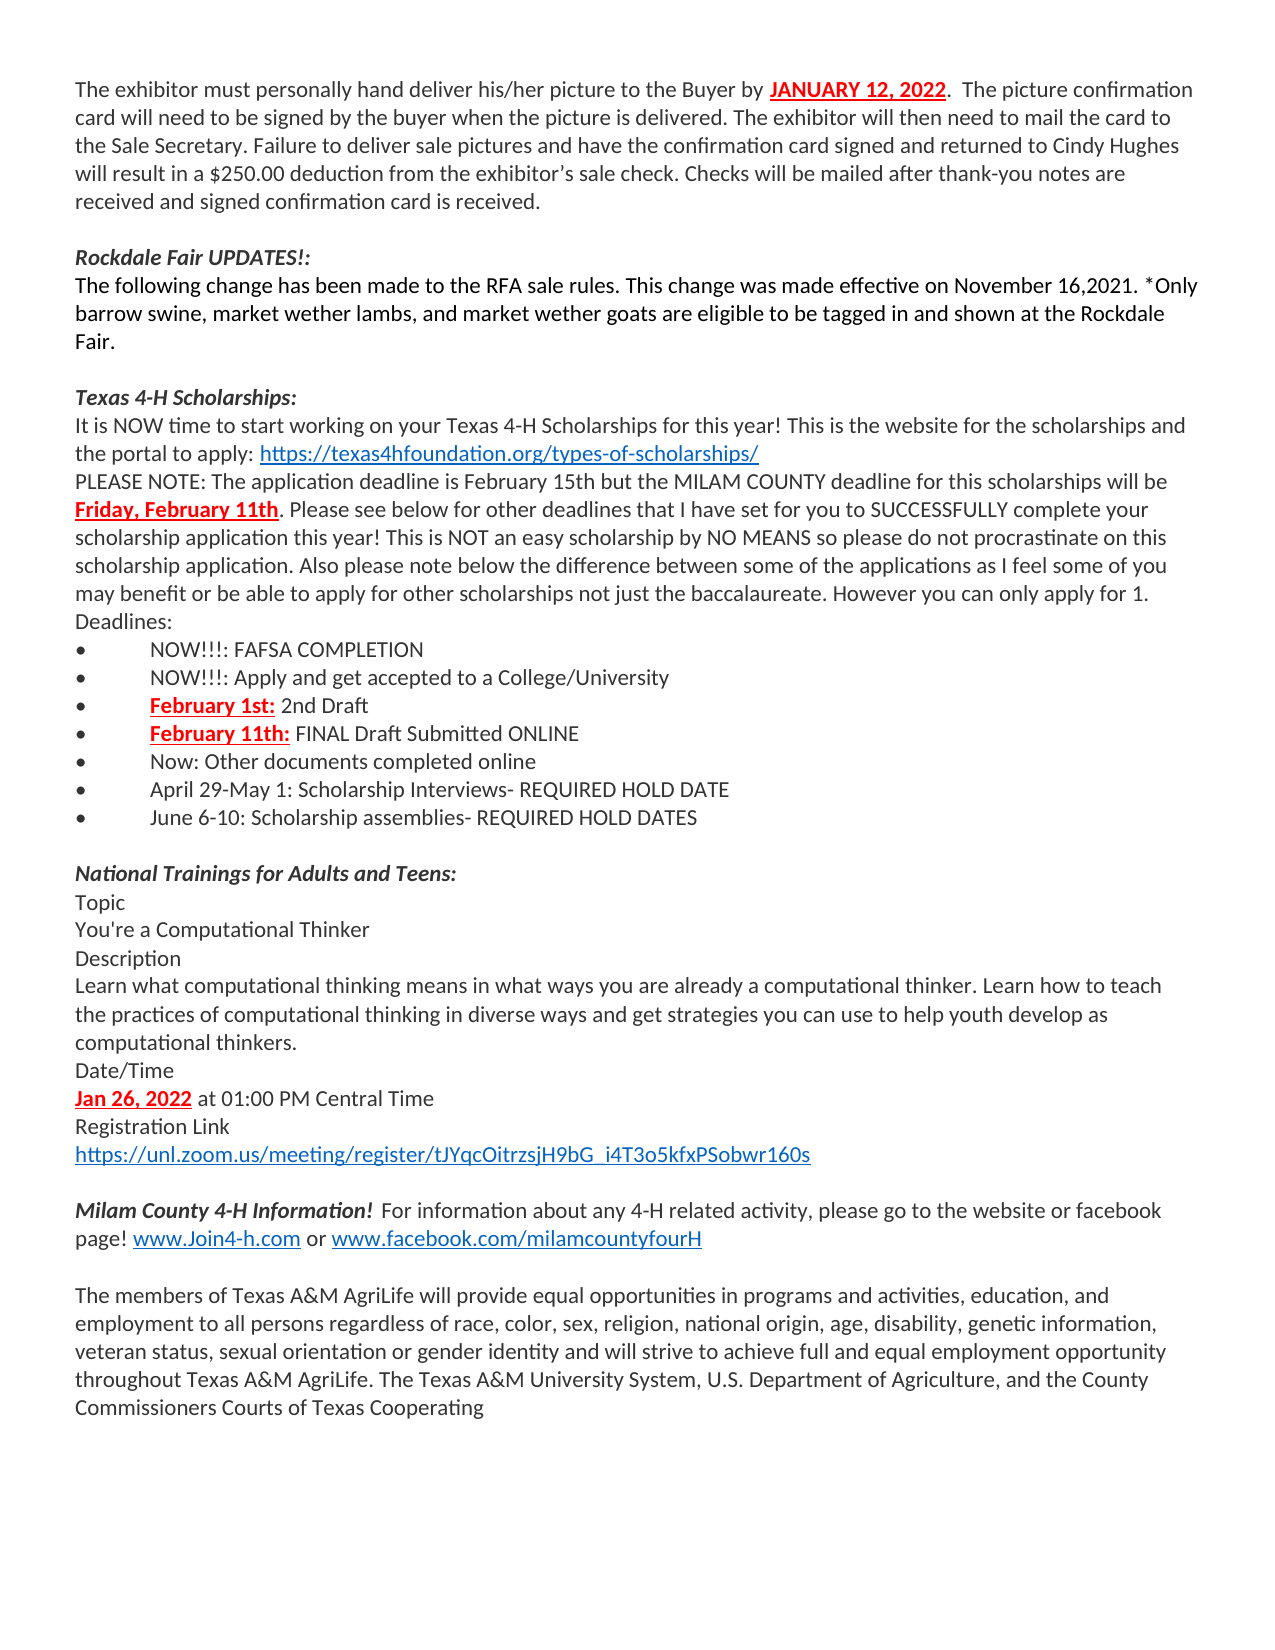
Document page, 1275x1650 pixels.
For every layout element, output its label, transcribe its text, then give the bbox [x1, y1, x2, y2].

text Milam County 4-H Information! For information about any 4-H related activity, please go to the website or facebook page! www.Join4-h.com or www.facebook.com/milamcountyfourH [75, 1196, 1200, 1252]
text • Now: Other documents completed online [75, 747, 1200, 776]
text You're a Computational Thinker [75, 916, 1200, 944]
text • February 11th: FINAL Draft Submitted ONLINE [75, 719, 1200, 747]
text Deadlines: [75, 607, 1200, 635]
text • February 1st: 2nd Draft [75, 691, 1200, 719]
text • June 6-10: Scholarship assemblies- REQUIRED HOLD DATES [75, 803, 1200, 832]
text • April 29-May 1: Scholarship Interviews- REQUIRED HOLD DATE [75, 776, 1200, 803]
text Date/Time [75, 1056, 1200, 1084]
text Learn what computational thinking means in what ways you are already a computational thinker. Learn how to teach the practices of computational thinking in diverse ways and get strategies you can use to help youth develop as computational thinkers. [75, 972, 1200, 1056]
text Jan 26, 2022 at 01:00 PM Central Time [75, 1084, 1200, 1112]
text • NOW!!!: FAFSA COMPLETION [75, 635, 1200, 663]
text National Trainings for Adults and Teens: [75, 859, 1200, 888]
text Topic [75, 888, 1200, 916]
text Registration Link [75, 1112, 1200, 1140]
text The exhibitor must personally hand deliver his/her picture to the Buyer by JANUARY 12, 2022. The picture confirmation card will need to be signed by the buyer when the picture is delivered. The exhibitor will then need to mail the card to the Sale Secretary. Failure to deliver sale pictures and have the confirmation card signed and returned to Cindy Hughes will result in a $250.00 deduction from the exhibitor’s sale check. Checks will be mailed after thank-you notes are received and signed confirmation card is received. [75, 75, 1200, 215]
text • NOW!!!: Apply and get accepted to a College/University [75, 663, 1200, 691]
text The members of Texas A&M AgriLife will provide equal opportunities in programs and activities, education, and employment to all persons regardless of race, color, sex, religion, national origin, age, disability, genetic information, veteran status, sexual orientation or gender identity and will strive to achieve full and equal employment opportunity throughout Texas A&M AgriLife. The Texas A&M University System, U.S. Department of Agriculture, and the County Commissioners Courts of Texas Cooperating [75, 1281, 1200, 1421]
text It is NOW time to start working on your Texas 4-H Scholarships for this year! This is the website for the scholarships and the portal to apply: https://texas4hfoundation.org/types-of-scholarships/ [75, 411, 1200, 467]
text Description [75, 944, 1200, 972]
text Rockdale Fair UPDATES!: [75, 243, 1200, 271]
text The following change has been made to the RFA sale rules. This change was made effective on November 16,2021. *Only barrow swine, market wether lambs, and market wether goats are eligible to be tagged in and shown at the Rockdale Fair. [75, 271, 1200, 355]
text PLEASE NOTE: The application deadline is February 15th but the MILAM COUNTY deadline for this scholarships will be Friday, February 11th. Please see below for other deadlines that I have set for you to SUCCESSFULLY complete your scholarship application this year! This is NOT an easy scholarship by NO MEANS so please do not procrastinate on this scholarship application. Also please note below the difference between some of the applications as I feel some of you may benefit or be able to apply for other scholarships not just the baccalaureate. However you can only apply for 1. [75, 467, 1200, 607]
text Texas 4-H Scholarships: [75, 383, 1200, 411]
text https://unl.zoom.us/meeting/register/tJYqcOitrzsjH9bG_i4T3o5kfxPSobwr160s [75, 1140, 1200, 1168]
